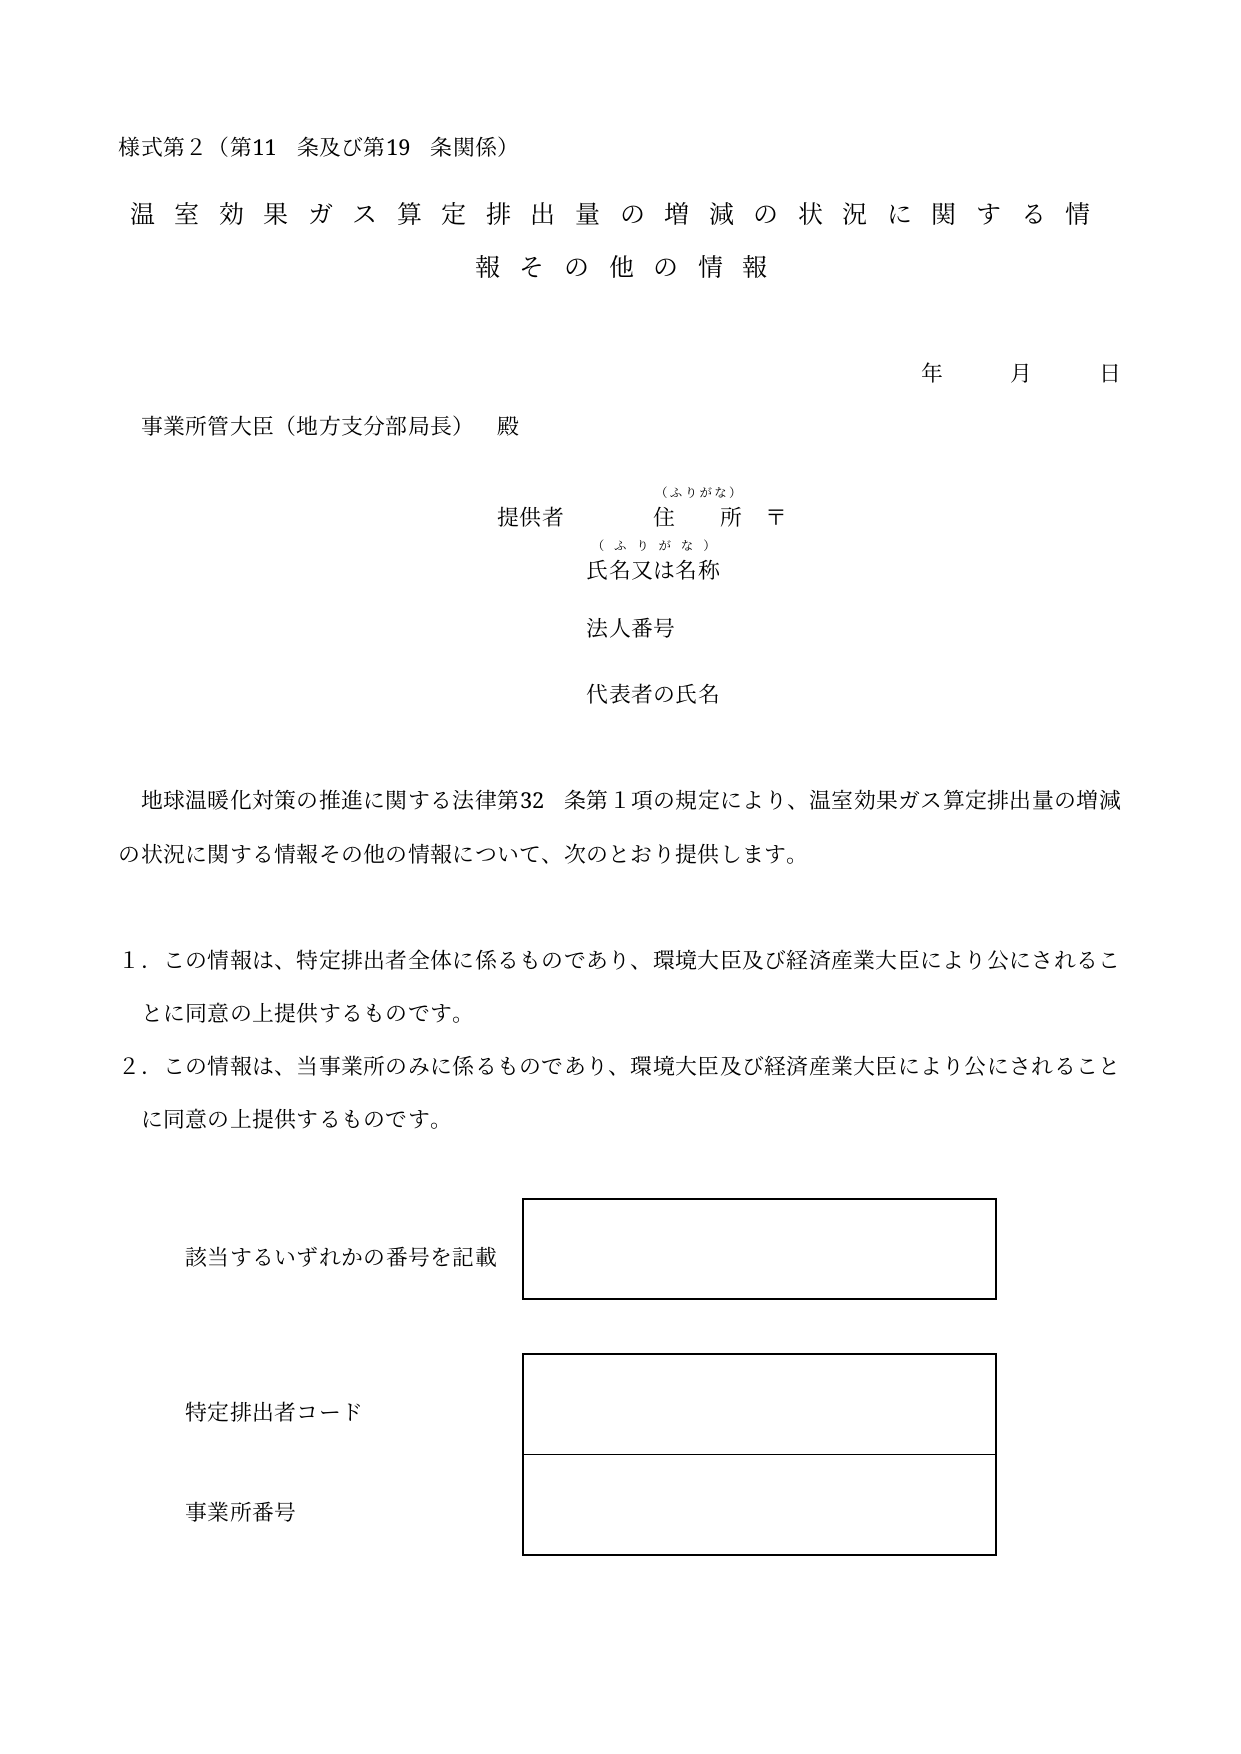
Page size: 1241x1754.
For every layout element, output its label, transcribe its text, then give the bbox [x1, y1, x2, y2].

text 事業所管大臣（地方支分部局長） 殿 [118, 399, 1122, 452]
text 温室効果ガス算定排出量の増減の状況に関する情報その他の情報 [118, 186, 1122, 292]
table_header [524, 1200, 995, 1298]
table_cell 事業所番号 [136, 1455, 522, 1554]
text 様式第２（第11条及び第19条関係） [118, 120, 1122, 173]
text 代表者の氏名 [118, 667, 1122, 720]
text 法人番号 [118, 600, 1122, 653]
text 地球温暖化対策の推進に関する法律第32条第１項の規定により、温室効果ガス算定排出量の増減の状況に関する情報その他の情報について、次のとおり提供します。 [118, 773, 1122, 879]
text ２．この情報は、当事業所のみに係るものであり、環境大臣及び経済産業大臣により公にされることに同意の上提供するものです。 [118, 1038, 1122, 1145]
table_header 特定排出者コード [136, 1354, 522, 1453]
text 提供者 〒 [118, 481, 1122, 534]
text 年 月 日 [118, 346, 1122, 399]
table_header 該当するいずれかの番号を記載 [136, 1199, 522, 1298]
table_header [524, 1355, 995, 1453]
text １．この情報は、特定排出者全体に係るものであり、環境大臣及び経済産業大臣により公にされることに同意の上提供するものです。 [118, 932, 1122, 1038]
table_cell [524, 1455, 995, 1554]
